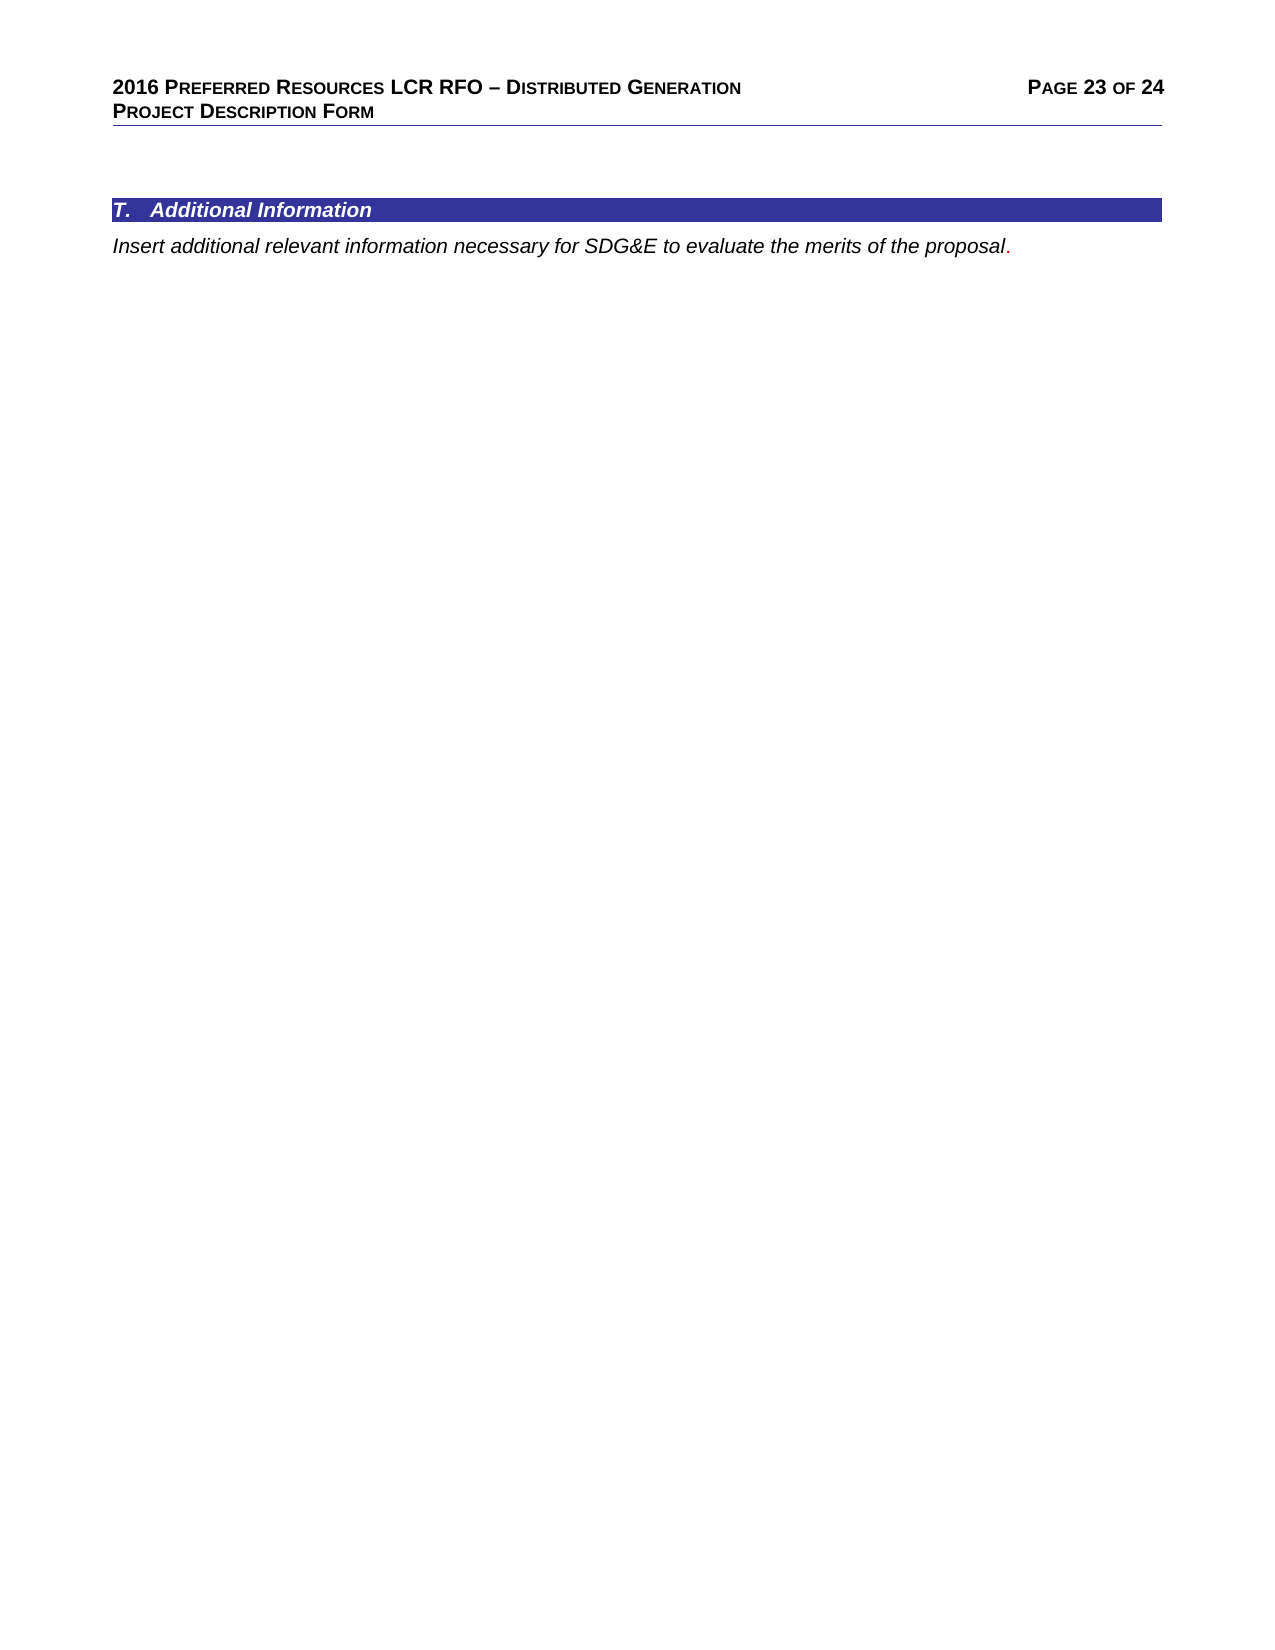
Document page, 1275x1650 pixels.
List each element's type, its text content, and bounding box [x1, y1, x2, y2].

text Insert additional relevant information necessary for SDG&E to evaluate the merits of the proposal. [112, 234, 1162, 258]
list Additional Information [112, 198, 1162, 222]
